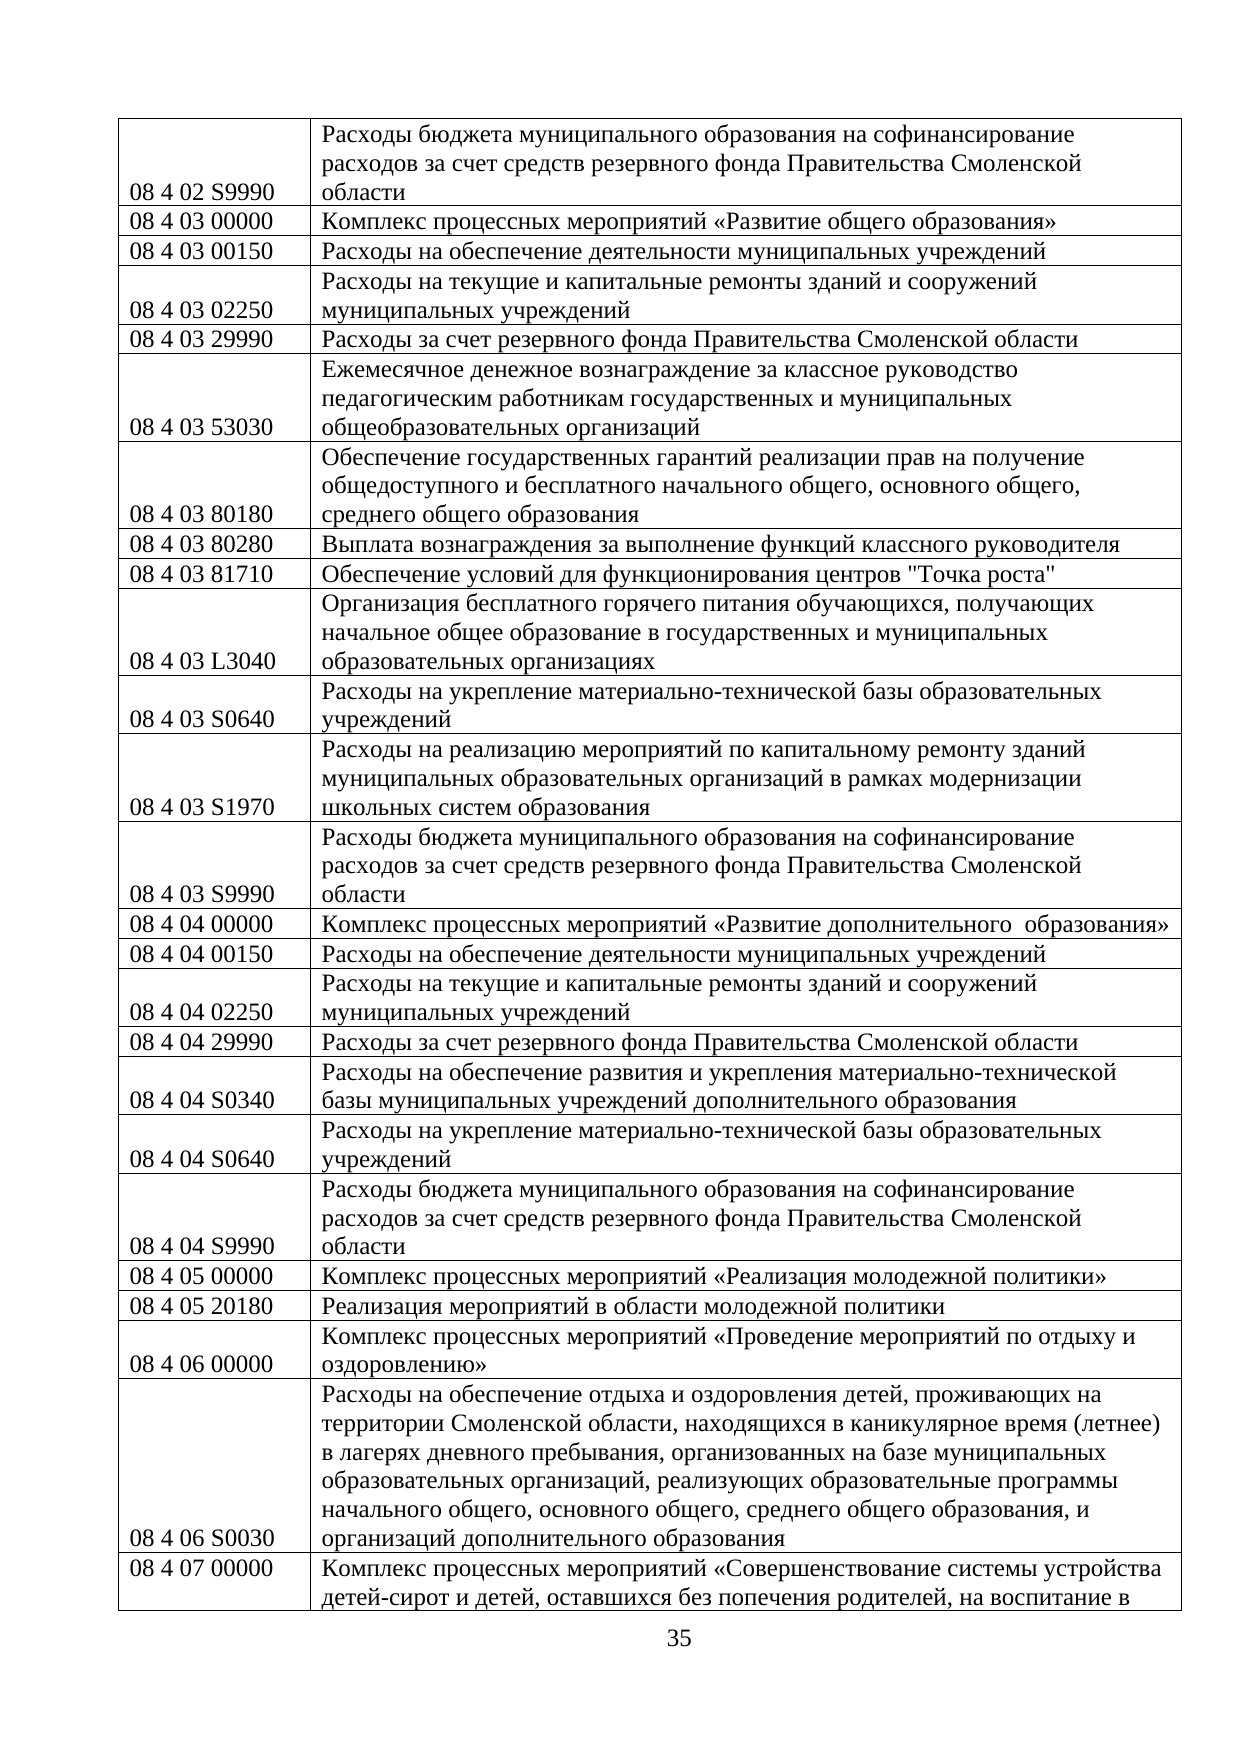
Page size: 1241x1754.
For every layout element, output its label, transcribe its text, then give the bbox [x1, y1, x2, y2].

table_cell Расходы бюджета муниципального образования на софинансирование расходов за счет средств резервного фонда Правительства Смоленской области [311, 1174, 1181, 1260]
table_cell 08 4 03 00150 [119, 236, 310, 265]
table_cell 08 4 06 S0030 [119, 1379, 310, 1552]
table_cell 08 4 04 02250 [119, 969, 310, 1026]
table_cell 08 4 03 S9990 [119, 822, 310, 908]
table_cell Расходы на укрепление материально-технической базы образовательных учреждений [311, 1115, 1181, 1173]
table_cell 08 4 03 29990 [119, 325, 310, 353]
table_cell Расходы на обеспечение деятельности муниципальных учреждений [311, 236, 1181, 265]
table_cell Расходы на обеспечение деятельности муниципальных учреждений [311, 939, 1181, 967]
table_cell Расходы на текущие и капитальные ремонты зданий и сооружений муниципальных учреждений [311, 266, 1181, 323]
table_cell Организация бесплатного горячего питания обучающихся, получающих начальное общее образование в государственных и муниципальных образовательных организациях [311, 589, 1181, 675]
table_cell 08 4 04 S0640 [119, 1115, 310, 1173]
table_cell Выплата вознаграждения за выполнение функций классного руководителя [311, 529, 1181, 558]
table_cell Расходы на обеспечение развития и укрепления материально-технической базы муниципальных учреждений дополнительного образования [311, 1057, 1181, 1114]
table_cell 08 4 03 S1970 [119, 734, 310, 821]
table_cell 08 4 03 80180 [119, 442, 310, 528]
table_cell 08 4 06 00000 [119, 1321, 310, 1378]
table_cell Расходы за счет резервного фонда Правительства Смоленской области [311, 1027, 1181, 1056]
table_cell Обеспечение государственных гарантий реализации прав на получение общедоступного и бесплатного начального общего, основного общего, среднего общего образования [311, 442, 1181, 528]
table_cell 08 4 05 00000 [119, 1261, 310, 1290]
table_cell Расходы за счет резервного фонда Правительства Смоленской области [311, 325, 1181, 353]
table_cell 08 4 04 S9990 [119, 1174, 310, 1260]
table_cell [311, 1553, 1181, 1610]
table_cell 08 4 03 L3040 [119, 589, 310, 675]
table_cell Реализация мероприятий в области молодежной политики [311, 1291, 1181, 1320]
table_cell 08 4 04 29990 [119, 1027, 310, 1056]
table_cell 08 4 03 80280 [119, 529, 310, 558]
table_cell 08 4 04 00000 [119, 909, 310, 938]
table_cell Расходы на укрепление материально-технической базы образовательных учреждений [311, 676, 1181, 733]
table_cell Расходы на реализацию мероприятий по капитальному ремонту зданий муниципальных образовательных организаций в рамках модернизации школьных систем образования [311, 734, 1181, 821]
table_cell 08 4 04 00150 [119, 939, 310, 967]
table_cell 08 4 04 S0340 [119, 1057, 310, 1114]
table_cell 08 4 03 53030 [119, 354, 310, 441]
table_cell 08 4 03 S0640 [119, 676, 310, 733]
table_cell Расходы бюджета муниципального образования на софинансирование расходов за счет средств резервного фонда Правительства Смоленской области [311, 822, 1181, 908]
table_cell 08 4 03 00000 [119, 206, 310, 235]
table_cell 08 4 05 20180 [119, 1291, 310, 1320]
table_cell Расходы бюджета муниципального образования на софинансирование расходов за счет средств резервного фонда Правительства Смоленской области [311, 119, 1181, 205]
table_cell 08 4 07 00000 [119, 1553, 310, 1610]
table_cell 08 4 03 02250 [119, 266, 310, 323]
table_cell 08 4 02 S9990 [119, 119, 310, 205]
table_cell 08 4 03 81710 [119, 559, 310, 587]
table_cell Комплекс процессных мероприятий «Проведение мероприятий по отдыху и оздоровлению» [311, 1321, 1181, 1378]
table_cell Обеспечение условий для функционирования центров "Точка роста" [311, 559, 1181, 587]
table_cell Расходы на обеспечение отдыха и оздоровления детей, проживающих на территории Смоленской области, находящихся в каникулярное время (летнее) в лагерях дневного пребывания, организованных на базе муниципальных образовательных организаций, реализующих образовательные программы начального общего, основного общего, среднего общего образования, и организаций дополнительного образования [311, 1379, 1181, 1552]
table_cell Комплекс процессных мероприятий «Развитие общего образования» [311, 206, 1181, 235]
table_cell Комплекс процессных мероприятий «Реализация молодежной политики» [311, 1261, 1181, 1290]
table_cell Расходы на текущие и капитальные ремонты зданий и сооружений муниципальных учреждений [311, 969, 1181, 1026]
table_cell Комплекс процессных мероприятий «Развитие дополнительного образования» [311, 909, 1181, 938]
table_cell Ежемесячное денежное вознаграждение за классное руководство педагогическим работникам государственных и муниципальных общеобразовательных организаций [311, 354, 1181, 441]
